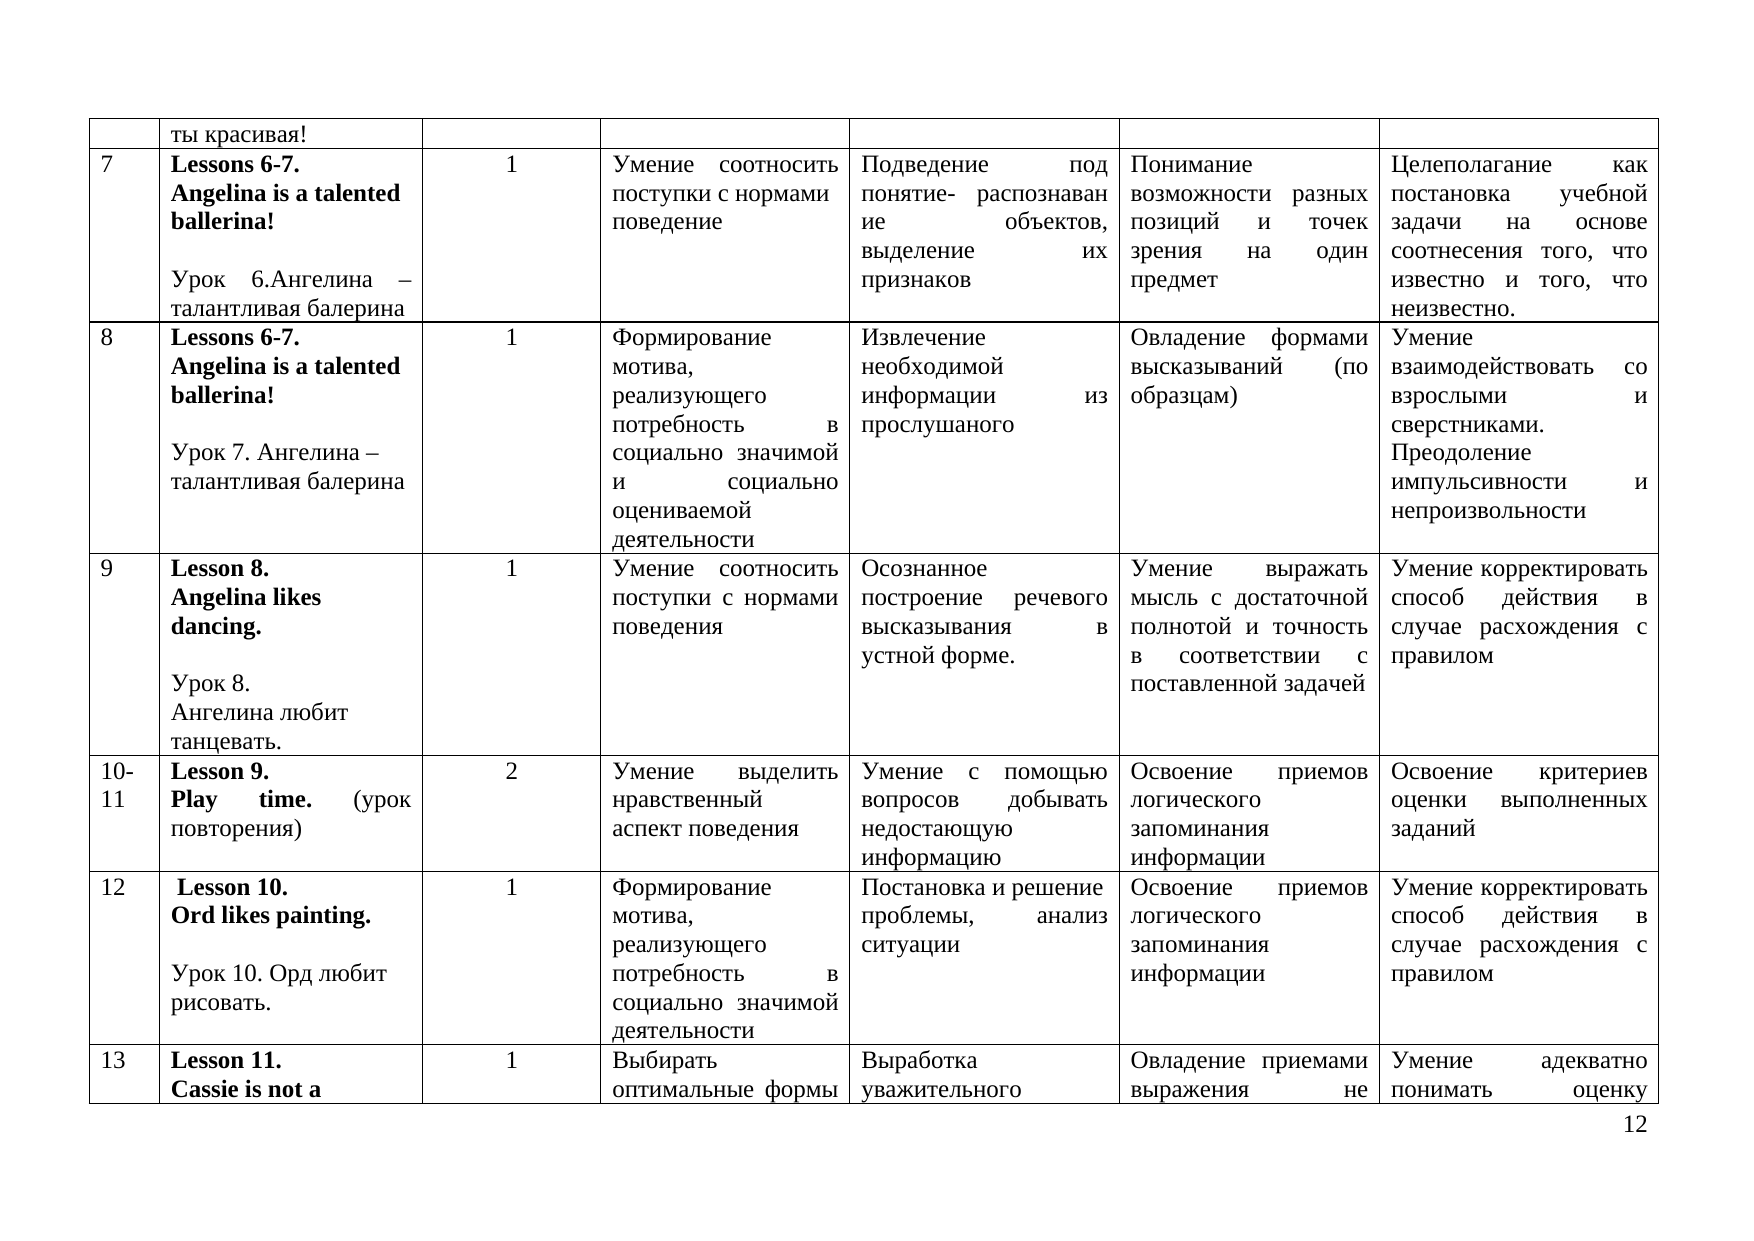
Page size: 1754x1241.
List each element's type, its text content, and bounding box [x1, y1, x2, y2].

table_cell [601, 119, 849, 148]
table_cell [1120, 119, 1379, 148]
table_cell 1 [423, 1045, 600, 1103]
table_cell 10-11 [90, 756, 159, 871]
table_cell 1 [423, 872, 600, 1044]
table_cell 6 [90, 119, 159, 148]
table_cell Овладение формами высказываний (по образцам) [1120, 323, 1379, 552]
table_cell Умение выделить нравственный аспект поведения [601, 756, 849, 871]
table_cell Формирование мотива, реализующего потребность в социально значимой и социально оцениваемой деятельности [601, 323, 849, 552]
table_cell Lessons 6-7. Angelina is a talented ballerina! Урок 6.Ангелина – талантливая балерина [160, 149, 422, 321]
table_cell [850, 1045, 1119, 1103]
table_cell Освоение приемов логического запоминания информации [1120, 756, 1379, 871]
table_cell Умение с помощью вопросов добывать недостающую информацию [850, 756, 1119, 871]
table_cell Умение корректировать способ действия в случае расхождения с правилом [1380, 872, 1658, 1044]
table_cell Освоение приемов логического запоминания информации [1120, 872, 1379, 1044]
table_cell Подведение под понятие- распознаван ие объектов, выделение их признаков [850, 149, 1119, 321]
table_cell 12 [90, 872, 159, 1044]
table_cell Lesson 8. Angelina likes dancing. Урок 8. Ангелина любит танцевать. [160, 554, 422, 755]
table_cell Формирование мотива, реализующего потребность в социально значимой деятельности [601, 872, 849, 1044]
table_cell Умение соотносить поступки с нормами поведение [601, 149, 849, 321]
table_cell Умение взаимодействовать со взрослыми и сверстниками. Преодоление импульсивности и непроизвольности [1380, 323, 1658, 552]
table_cell 7 [90, 149, 159, 321]
table_cell 1 [423, 149, 600, 321]
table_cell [1120, 1045, 1379, 1103]
table_cell 1 [423, 554, 600, 755]
table_cell Освоение критериев оценки выполненных заданий [1380, 756, 1658, 871]
table_cell Умение корректировать способ действия в случае расхождения с правилом [1380, 554, 1658, 755]
table_cell Умение выражать мысль с достаточной полнотой и точность в соответствии с поставленной задачей [1120, 554, 1379, 755]
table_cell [1380, 119, 1658, 148]
table_cell 2 [423, 756, 600, 871]
table_cell Осознанное построение речевого высказывания в устной форме. [850, 554, 1119, 755]
table_cell Понимание возможности разных позиций и точек зрения на один предмет [1120, 149, 1379, 321]
table_cell Lessons 6-7. Angelina is a talented ballerina! Урок 7. Ангелина – талантливая балерина [160, 323, 422, 552]
table_cell 13 [90, 1045, 159, 1103]
table_cell Lesson 9. Play time. (урок повторения) [160, 756, 422, 871]
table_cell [850, 119, 1119, 148]
table_cell 1 [423, 323, 600, 552]
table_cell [1380, 1045, 1658, 1103]
table_cell 8 [90, 323, 159, 552]
table_cell Извлечение необходимой информации из прослушаного [850, 323, 1119, 552]
table_cell Lesson 10. Ord likes painting. Урок 10. Орд любит рисовать. [160, 872, 422, 1044]
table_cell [160, 119, 422, 148]
table_cell Умение соотносить поступки с нормами поведения [601, 554, 849, 755]
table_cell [601, 1045, 849, 1103]
table_cell 1 [423, 119, 600, 148]
table_cell Целеполагание как постановка учебной задачи на основе соотнесения того, что известно и того, что неизвестно. [1380, 149, 1658, 321]
table_cell 9 [90, 554, 159, 755]
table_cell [160, 1045, 422, 1103]
table_cell Постановка и решение проблемы, анализ ситуации [850, 872, 1119, 1044]
